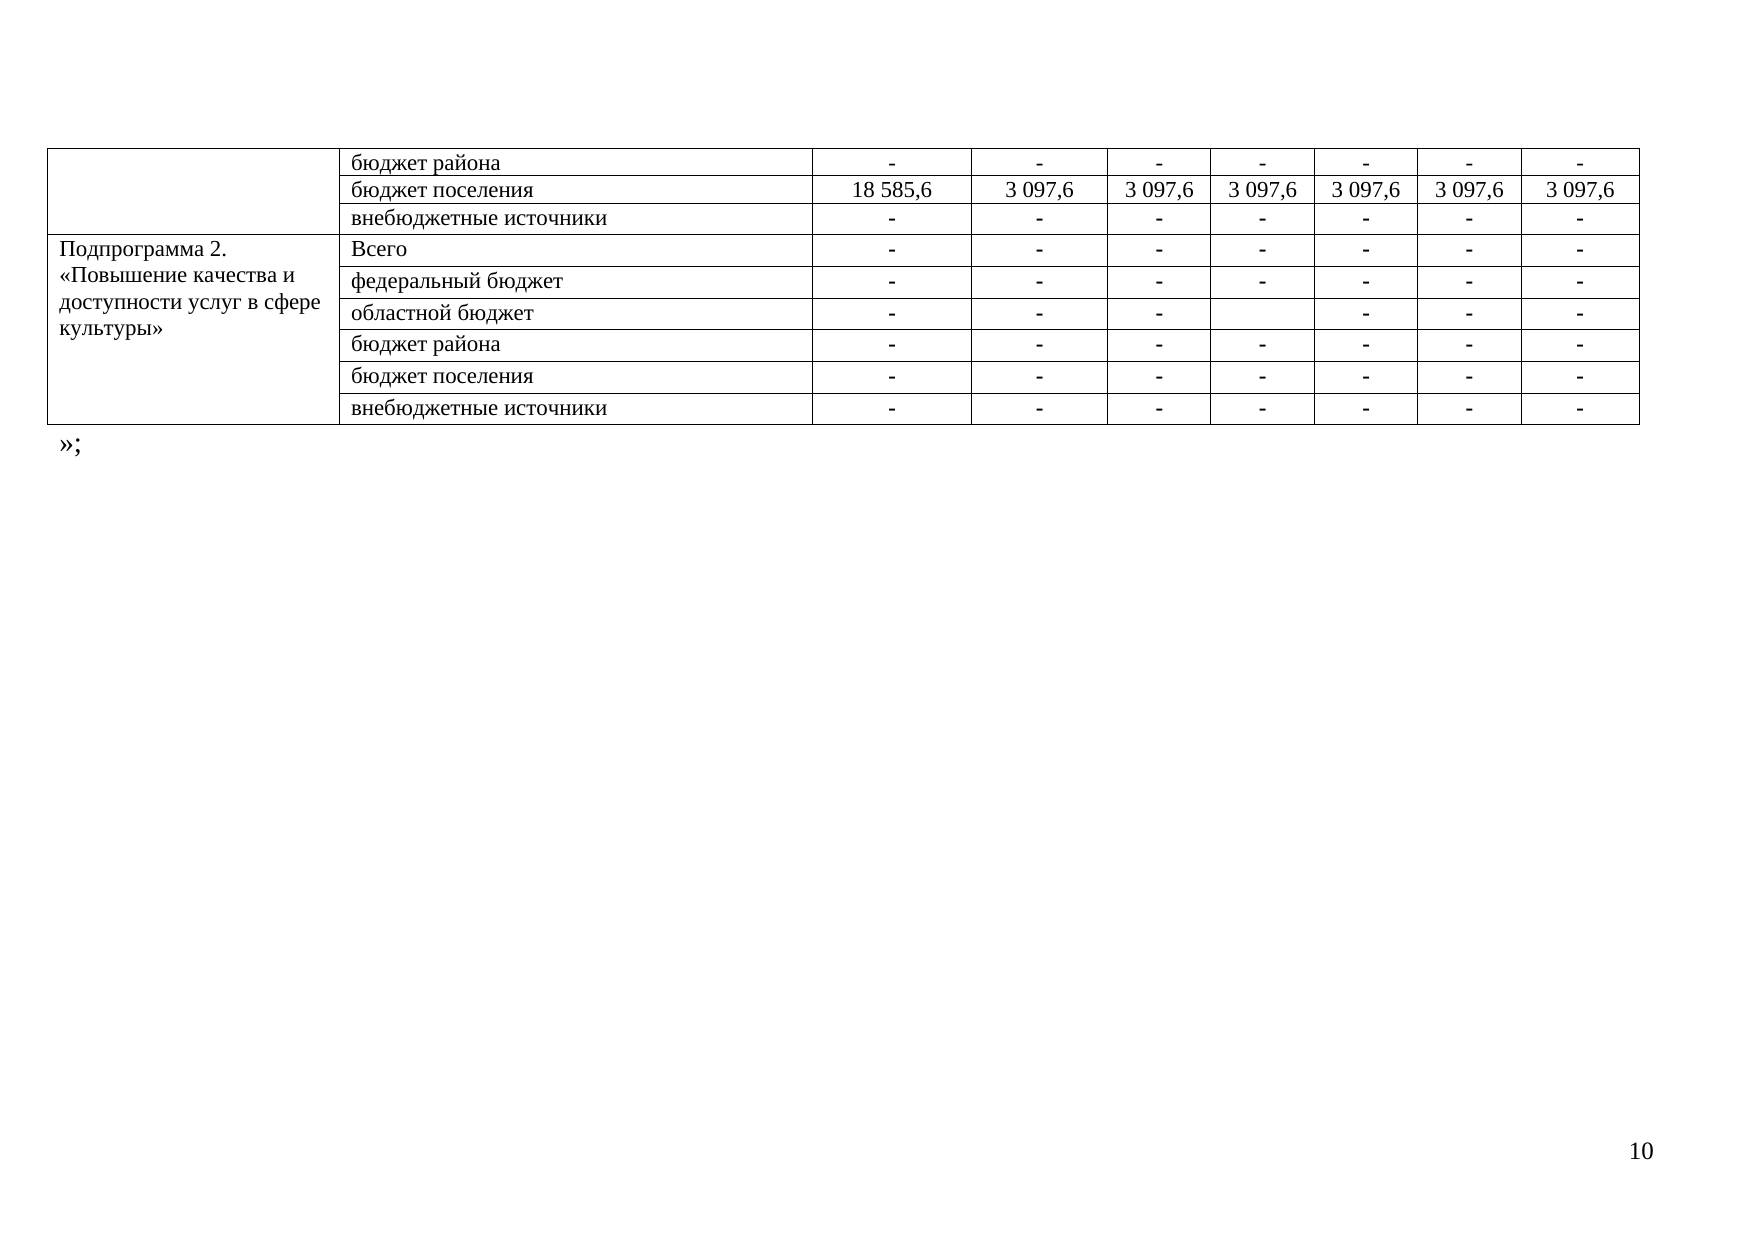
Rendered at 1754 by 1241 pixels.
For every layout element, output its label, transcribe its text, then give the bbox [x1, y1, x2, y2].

table_cell - [972, 267, 1107, 297]
table_cell внебюджетные источники [340, 394, 812, 424]
table_cell 3 097,6 [1418, 176, 1521, 202]
table_cell бюджет поселения [340, 176, 812, 202]
table_cell - [1108, 235, 1210, 266]
table_cell - [1108, 299, 1210, 329]
table_cell - [1315, 394, 1417, 424]
table_cell - [1522, 235, 1639, 266]
table_cell - [1211, 394, 1314, 424]
table_cell - [1522, 267, 1639, 297]
table_cell бюджет района [340, 330, 812, 361]
table_cell - [1211, 330, 1314, 361]
table_cell - [1315, 149, 1417, 175]
table_cell Всего [340, 235, 812, 266]
table_cell 3 097,6 [1108, 176, 1210, 202]
table_cell - [1315, 204, 1417, 234]
table_cell - [1522, 362, 1639, 392]
table_cell 3 097,6 [972, 176, 1107, 202]
table_cell - [972, 330, 1107, 361]
table_cell - [1211, 362, 1314, 392]
table_cell - [813, 267, 971, 297]
table_cell бюджет района [340, 149, 812, 175]
table_cell 3 097,6 [1211, 176, 1314, 202]
table_cell - [1522, 149, 1639, 175]
table_cell - [813, 149, 971, 175]
table_cell 18 585,6 [813, 176, 971, 202]
table_cell - [1211, 149, 1314, 175]
table_cell - [972, 299, 1107, 329]
table_cell - [1522, 204, 1639, 234]
table_cell - [813, 204, 971, 234]
table_cell - [813, 394, 971, 424]
table_cell - [1108, 330, 1210, 361]
table_cell 3 097,6 [1315, 176, 1417, 202]
table_cell - [1315, 267, 1417, 297]
table_cell - [972, 235, 1107, 266]
table_cell - [1108, 149, 1210, 175]
table_cell - [972, 149, 1107, 175]
table_cell Подпрограмма 2. «Повышение качества и доступности услуг в сфере культуры» [48, 235, 339, 424]
table_cell - [1418, 394, 1521, 424]
table_cell - [1418, 362, 1521, 392]
table_cell - [1108, 267, 1210, 297]
table_cell 3 097,6 [1522, 176, 1639, 202]
table_cell - [1211, 204, 1314, 234]
table_cell внебюджетные источники [340, 204, 812, 234]
table_cell - [1211, 235, 1314, 266]
table_cell областной бюджет [340, 299, 812, 329]
table_cell - [972, 204, 1107, 234]
table_cell - [1418, 299, 1521, 329]
table_cell - [1522, 299, 1639, 329]
table_cell [1211, 299, 1314, 329]
table_cell - [1418, 149, 1521, 175]
table_cell - [972, 362, 1107, 392]
table_cell - [1108, 362, 1210, 392]
table_cell - [1522, 394, 1639, 424]
table_cell - [1211, 267, 1314, 297]
table_cell - [1418, 204, 1521, 234]
table_cell - [1418, 267, 1521, 297]
table_cell бюджет поселения [340, 362, 812, 392]
table_cell - [1315, 299, 1417, 329]
table_cell - [1108, 204, 1210, 234]
table_cell - [813, 330, 971, 361]
table_cell - [1108, 394, 1210, 424]
table_cell - [1522, 330, 1639, 361]
table_cell - [813, 362, 971, 392]
table_cell - [1418, 235, 1521, 266]
table_cell - [1315, 235, 1417, 266]
table_cell - [1315, 330, 1417, 361]
table_cell - [1315, 362, 1417, 392]
table_cell - [1418, 330, 1521, 361]
table_cell - [813, 235, 971, 266]
table_cell - [813, 299, 971, 329]
table_cell федеральный бюджет [340, 267, 812, 297]
table_cell - [972, 394, 1107, 424]
text »; [59, 425, 1657, 588]
